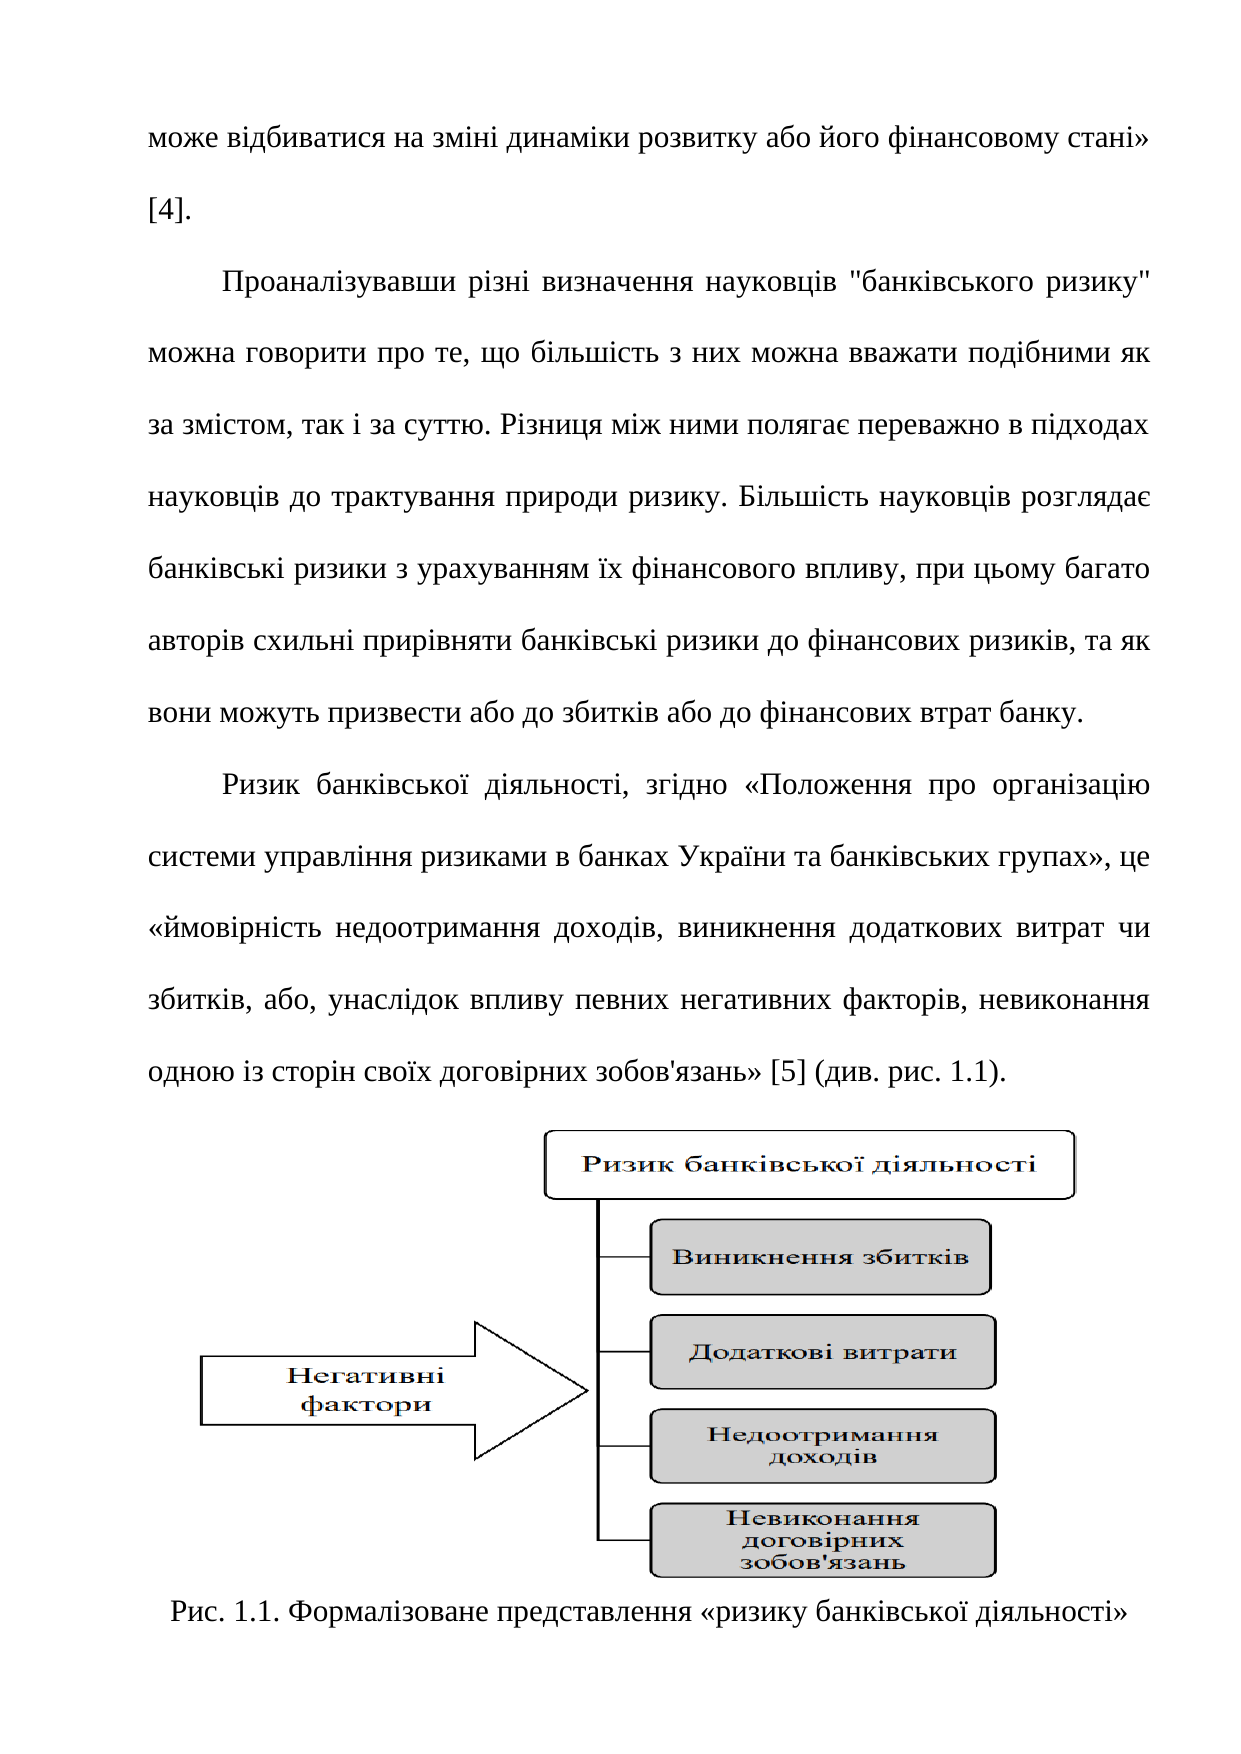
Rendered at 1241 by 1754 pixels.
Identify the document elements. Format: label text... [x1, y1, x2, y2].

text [148, 118, 1152, 226]
text Ризик банківської діяльності, згідно «Положення про організацію системи управління ризиками в банках України та банківських групах», це «ймовірність недоотримання доходів, виникнення додаткових витрат чи збитків, або, унаслідок впливу певних негативних факторів, невиконання одною із сторін своїх договірних зобов'язань» [5] (див. рис. 1.1). [148, 765, 1152, 1088]
text Рис. 1.1. Формалізоване представлення «ризику банківської діяльності» [148, 1592, 1152, 1628]
text Проаналізувавши різні визначення науковців "банківського ризику" можна говорити про те, що більшість з них можна вважати подібними як за змістом, так і за суттю. Різниця між ними полягає переважно в підходах науковців до трактування природи ризику. Більшість науковців розглядає банківські ризики з урахуванням їх фінансового впливу, при цьому багато авторів схильні прирівняти банківські ризики до фінансових ризиків, та як вони можуть призвести або до збитків або до фінансових втрат банку. [148, 262, 1152, 729]
picture [190, 1124, 1109, 1578]
